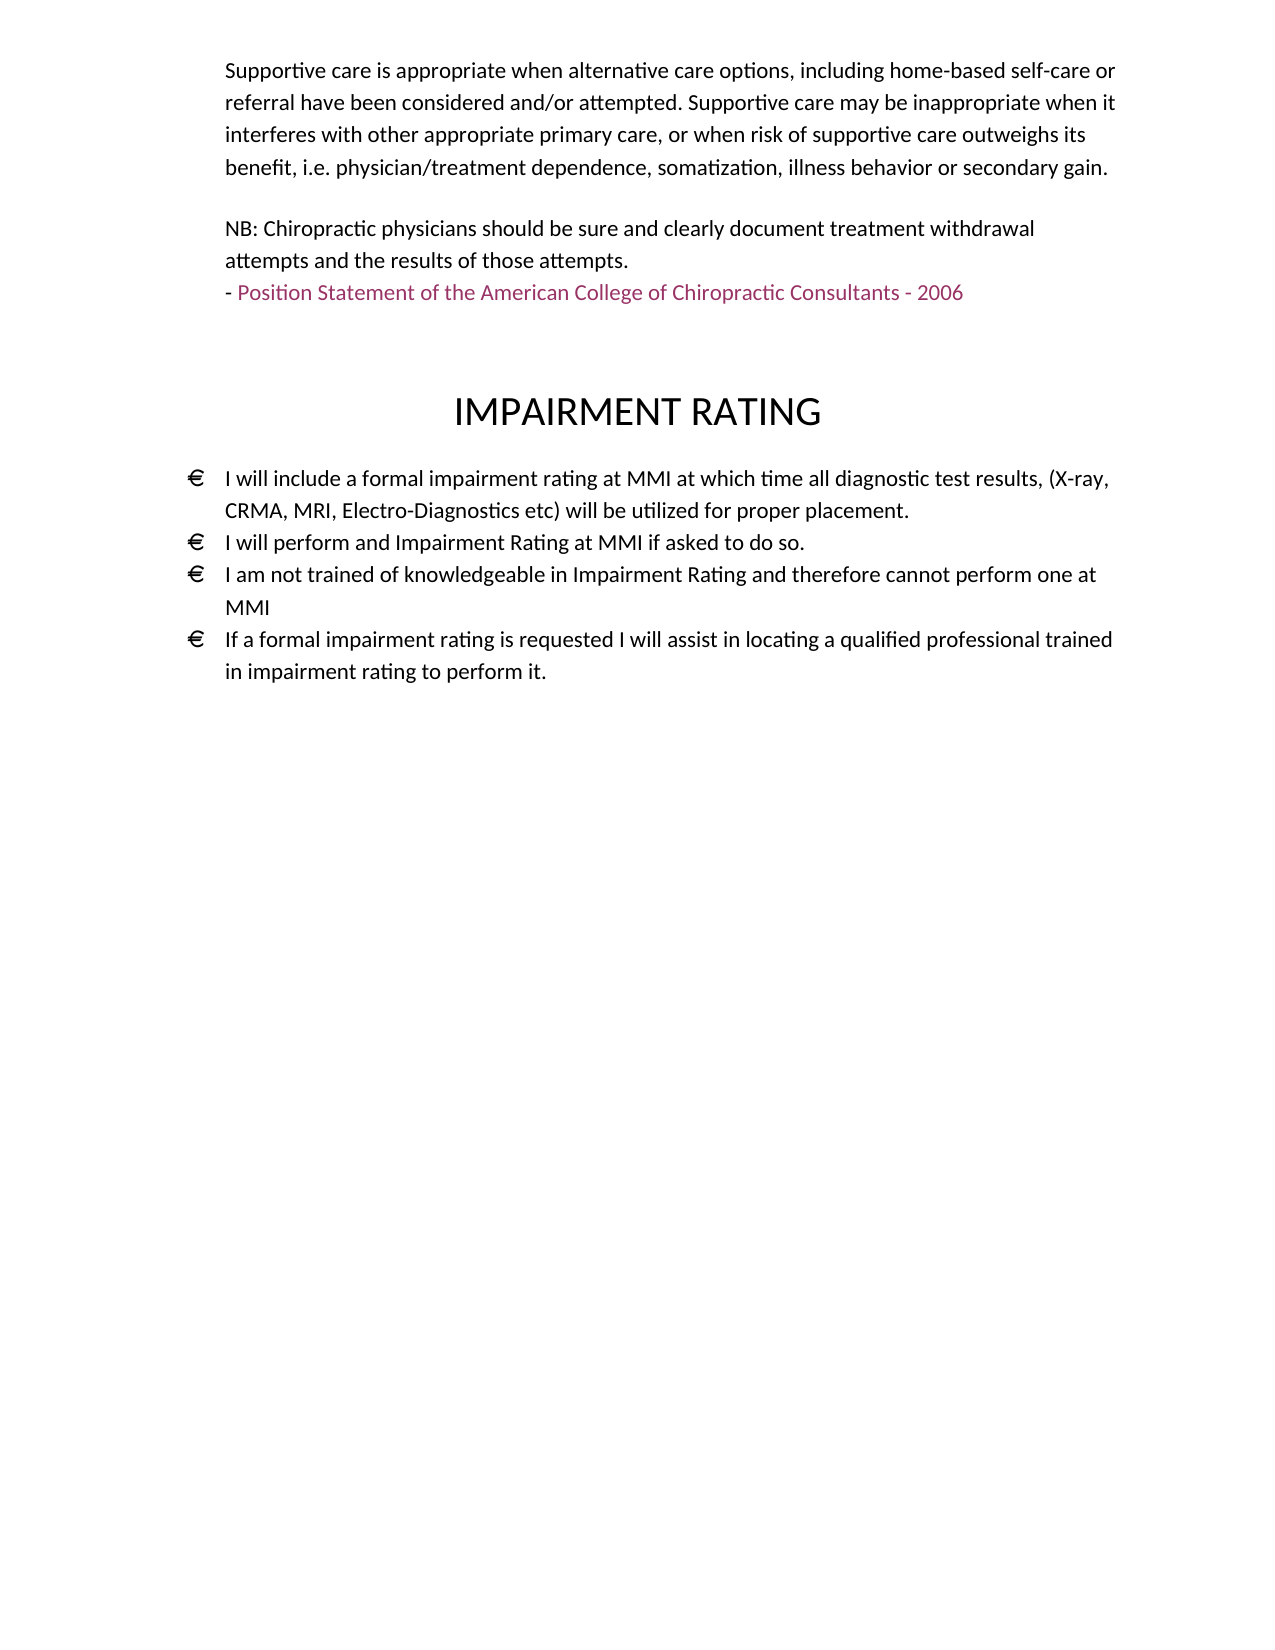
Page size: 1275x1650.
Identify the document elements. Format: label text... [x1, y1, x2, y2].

list I am not trained of knowledgeable in Impairment Rating and therefore cannot perform one at MMI [187, 561, 1125, 621]
text NB: Chiropractic physicians should be sure and clearly document treatment withdrawal attempts and the results of those attempts. - Position Statement of the American College of Chiropractic Consultants - 2006 [225, 214, 1125, 307]
text Supportive care is appropriate when alternative care options, including home-based self-care or referral have been considered and/or attempted. Supportive care may be inappropriate when it interferes with other appropriate primary care, or when risk of supportive care outweighs its benefit, i.e. physician/treatment dependence, somatization, illness behavior or secondary gain. [225, 56, 1125, 181]
list I will perform and Impairment Rating at MMI if asked to do so. [187, 528, 1125, 556]
list I will include a formal impairment rating at MMI at which time all diagnostic test results, (X-ray, CRMA, MRI, Electro-Diagnostics etc) will be utilized for proper placement. [187, 464, 1125, 524]
list If a formal impairment rating is requested I will assist in locating a qualified professional trained in impairment rating to perform it. [187, 625, 1125, 685]
text IMPAIRMENT RATING [150, 385, 1125, 436]
